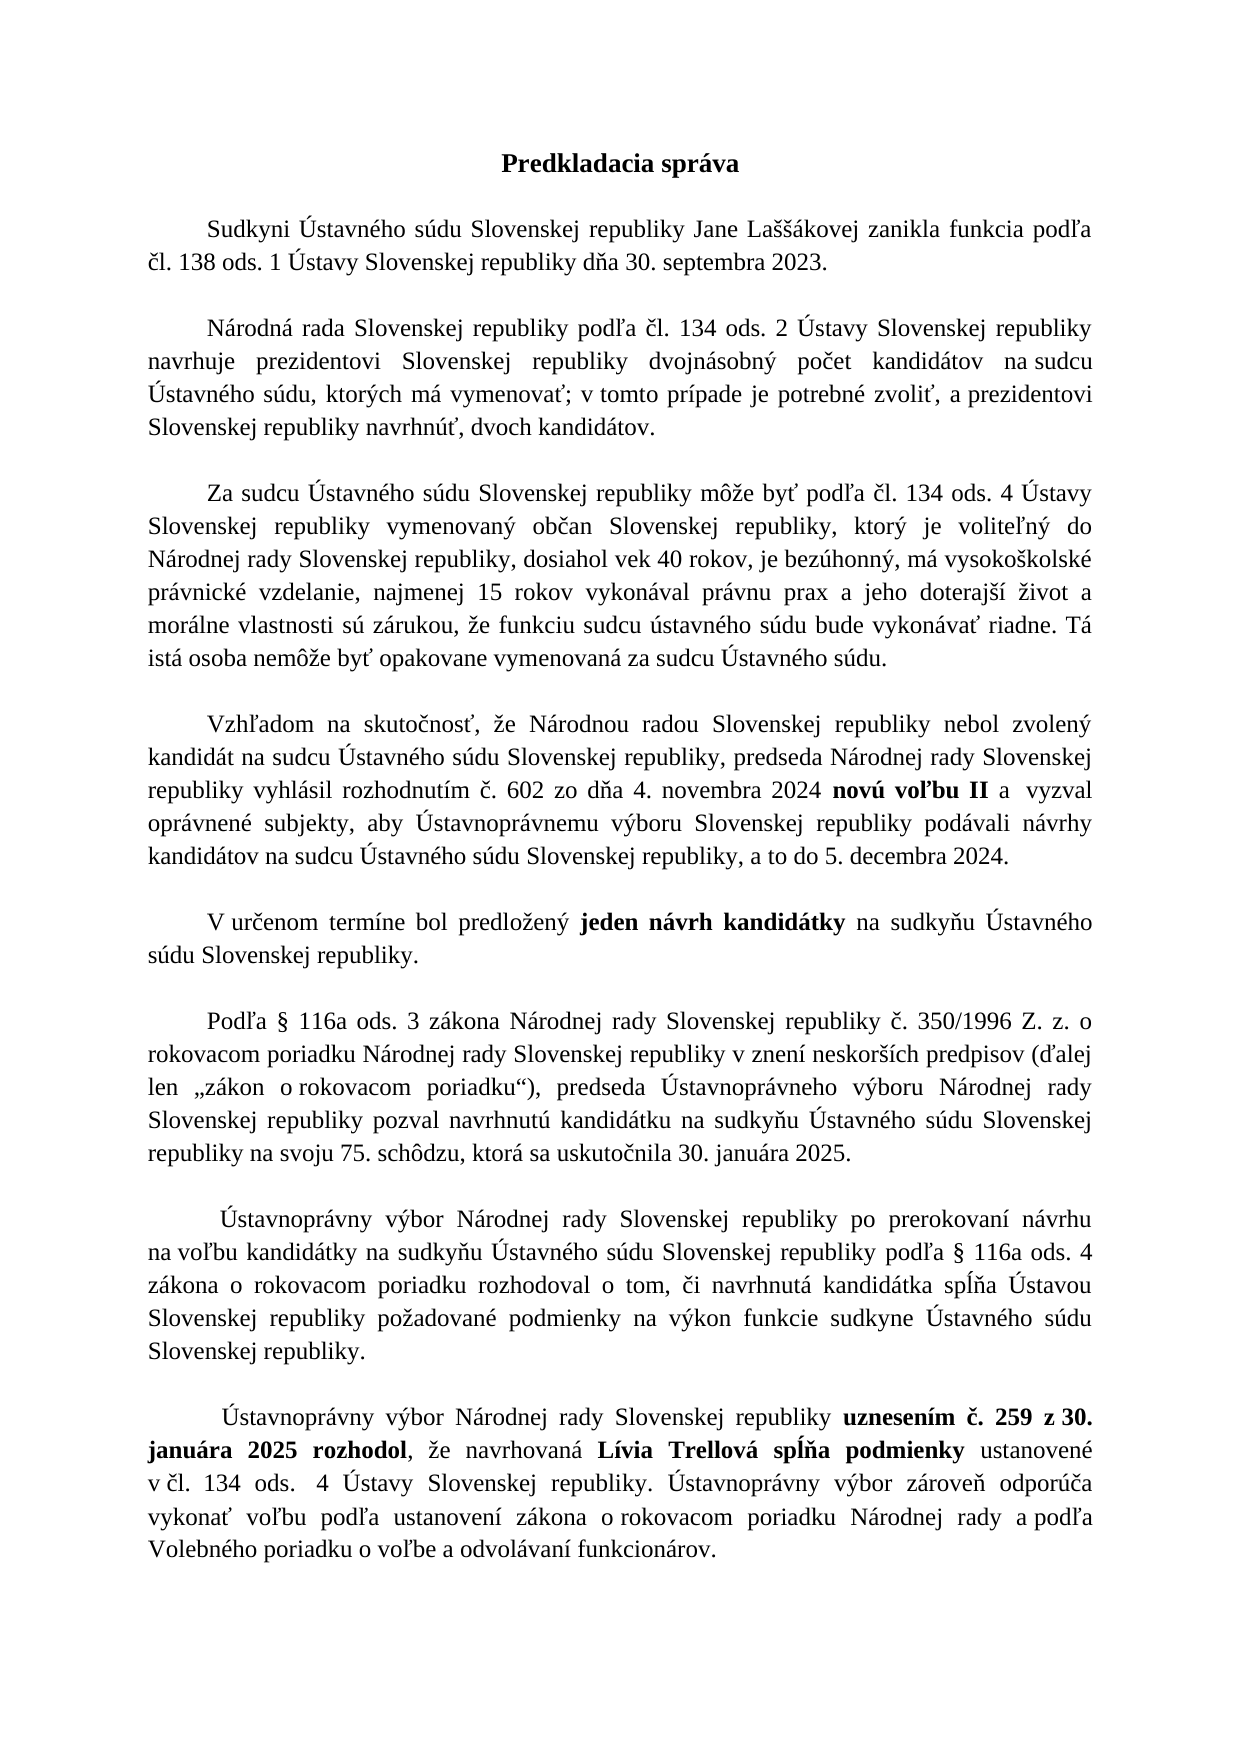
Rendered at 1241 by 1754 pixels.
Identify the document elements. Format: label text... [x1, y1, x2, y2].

text Národná rada Slovenskej republiky podľa čl. 134 ods. 2 Ústavy Slovenskej republiky navrhuje prezidentovi Slovenskej republiky dvojnásobný počet kandidátov na sudcu Ústavného súdu, ktorých má vymenovať; v tomto prípade je potrebné zvoliť, a prezidentovi Slovenskej republiky navrhnúť, dvoch kandidátov. [148, 313, 1093, 441]
text Za sudcu Ústavného súdu Slovenskej republiky môže byť podľa čl. 134 ods. 4 Ústavy Slovenskej republiky vymenovaný občan Slovenskej republiky, ktorý je voliteľný do Národnej rady Slovenskej republiky, dosiahol vek 40 rokov, je bezúhonný, má vysokoškolské právnické vzdelanie, najmenej 15 rokov vykonával právnu prax a jeho doterajší život a morálne vlastnosti sú zárukou, že funkciu sudcu ústavného súdu bude vykonávať riadne. Tá istá osoba nemôže byť opakovane vymenovaná za sudcu Ústavného súdu. [148, 478, 1093, 672]
text Ústavnoprávny výbor Národnej rady Slovenskej republiky uznesením č. 259 z 30. januára 2025 rozhodol, že navrhovaná Lívia Trellová spĺňa podmienky ustanovené v čl. 134 ods. 4 Ústavy Slovenskej republiky. Ústavnoprávny výbor zároveň odporúča vykonať voľbu podľa ustanovení zákona o rokovacom poriadku Národnej rady a podľa Volebného poriadku o voľbe a odvolávaní funkcionárov. [148, 1402, 1093, 1563]
subtitle Predkladacia správa [148, 148, 1093, 179]
text Vzhľadom na skutočnosť, že Národnou radou Slovenskej republiky nebol zvolený kandidát na sudcu Ústavného súdu Slovenskej republiky, predseda Národnej rady Slovenskej republiky vyhlásil rozhodnutím č. 602 zo dňa 4. novembra 2024 novú voľbu II a vyzval oprávnené subjekty, aby Ústavnoprávnemu výboru Slovenskej republiky podávali návrhy kandidátov na sudcu Ústavného súdu Slovenskej republiky, a to do 5. decembra 2024. [148, 709, 1093, 870]
text Sudkyni Ústavného súdu Slovenskej republiky Jane Laššákovej zanikla funkcia podľa čl. 138 ods. 1 Ústavy Slovenskej republiky dňa 30. septembra 2023. [148, 214, 1093, 276]
text V určenom termíne bol predložený jeden návrh kandidátky na sudkyňu Ústavného súdu Slovenskej republiky. [148, 907, 1093, 969]
text Ústavnoprávny výbor Národnej rady Slovenskej republiky po prerokovaní návrhu na voľbu kandidátky na sudkyňu Ústavného súdu Slovenskej republiky podľa § 116a ods. 4 zákona o rokovacom poriadku rozhodoval o tom, či navrhnutá kandidátka spĺňa Ústavou Slovenskej republiky požadované podmienky na výkon funkcie sudkyne Ústavného súdu Slovenskej republiky. [148, 1204, 1093, 1365]
text Podľa § 116a ods. 3 zákona Národnej rady Slovenskej republiky č. 350/1996 Z. z. o rokovacom poriadku Národnej rady Slovenskej republiky v znení neskorších predpisov (ďalej len „zákon o rokovacom poriadku“), predseda Ústavnoprávneho výboru Národnej rady Slovenskej republiky pozval navrhnutú kandidátku na sudkyňu Ústavného súdu Slovenskej republiky na svoju 75. schôdzu, ktorá sa uskutočnila 30. januára 2025. [148, 1006, 1093, 1167]
